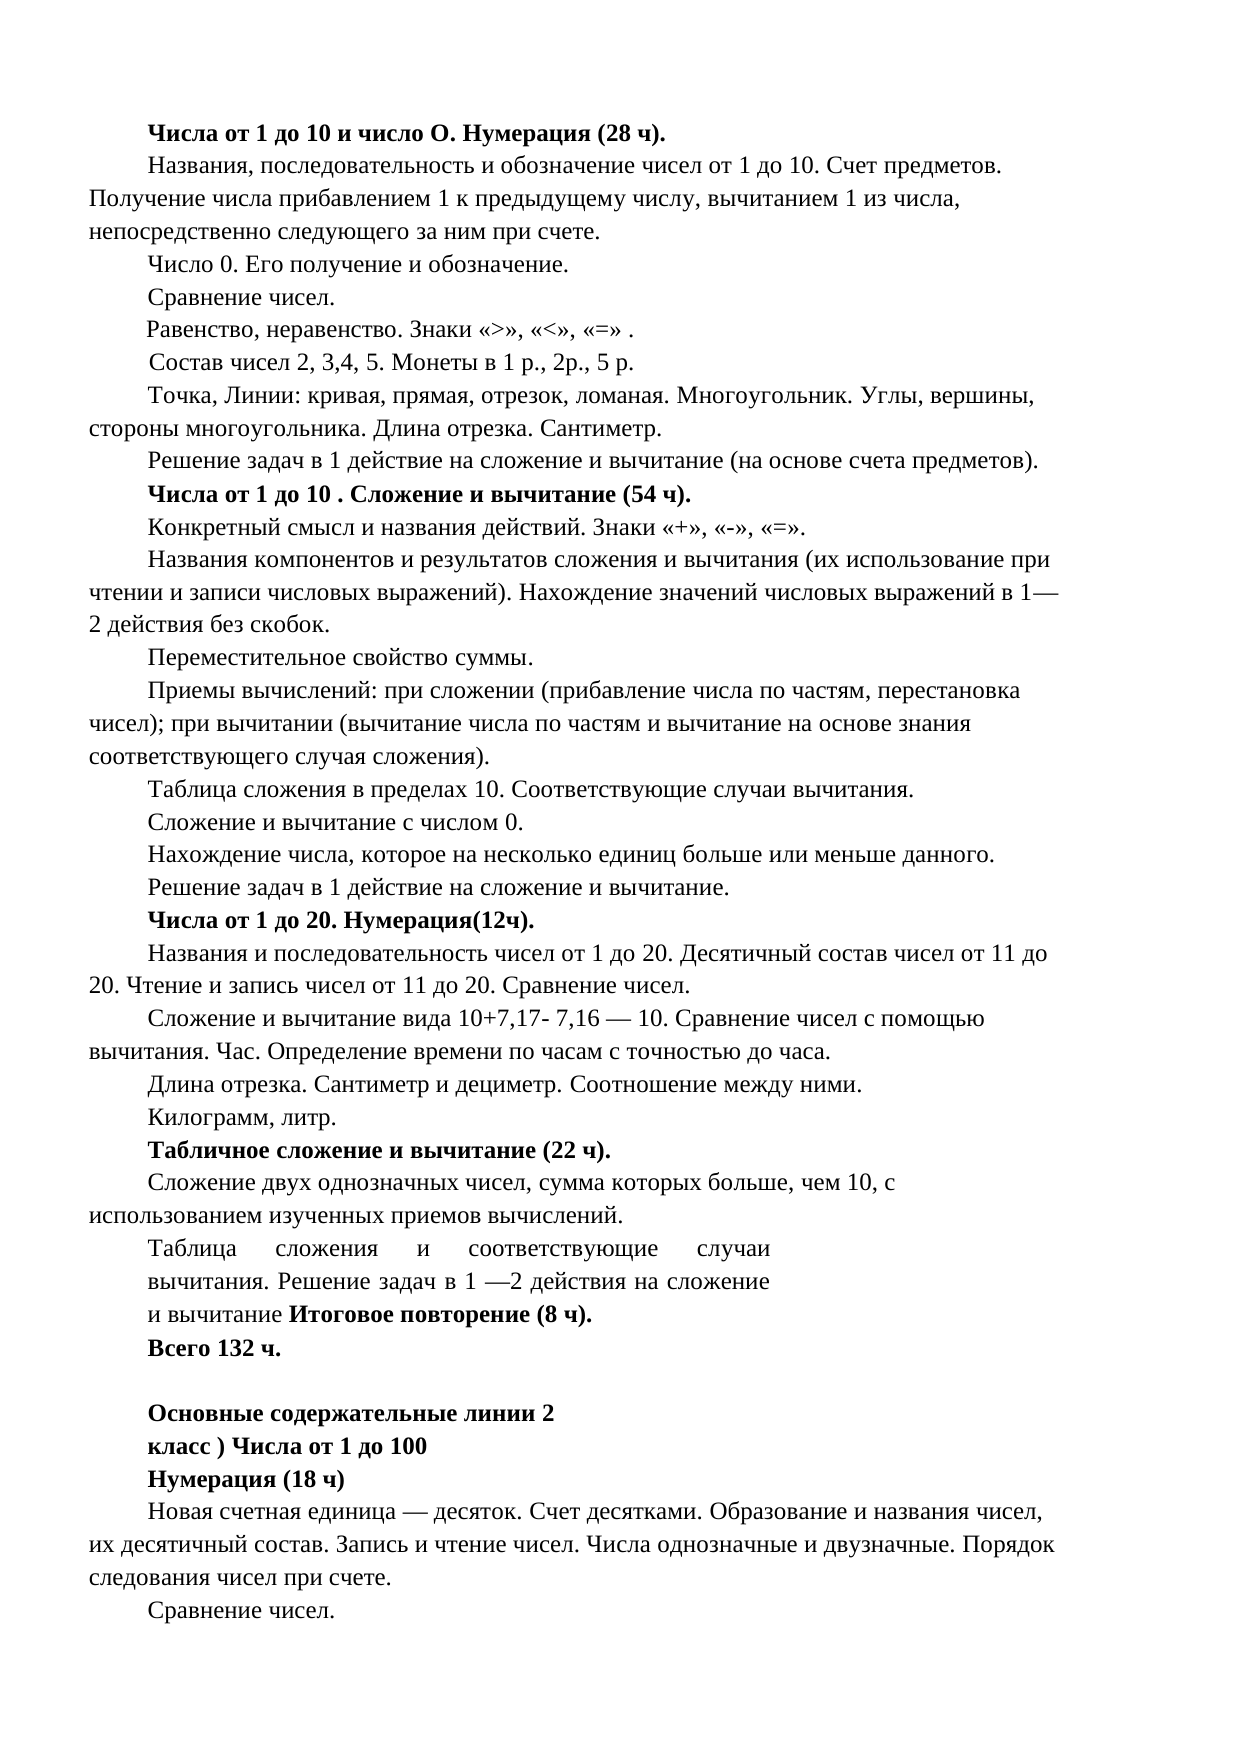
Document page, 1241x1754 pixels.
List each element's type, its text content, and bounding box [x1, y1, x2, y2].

text Табличное сложение и вычитание (22 ч). [147, 1135, 1154, 1164]
text Нумерация (18 ч) [147, 1464, 1154, 1492]
text Новая счетная единица — десяток. Счет десятками. Образование и названия чисел, их десятичный состав. Запись и чтение чисел. Числа однозначные и двузначные. Порядок следования чисел при счете. [88, 1496, 1057, 1591]
text Сложение двух однозначных чисел, сумма которых больше, чем 10, с использованием изученных приемов вычислений. [88, 1167, 898, 1229]
text Нахождение числа, которое на несколько единиц больше или меньше данного. Решение задач в 1 действие на сложение и вычитание. [147, 839, 997, 901]
text Названия и последовательность чисел от 1 до 20. Десятичный состав чисел от 11 до 20. Чтение и запись чисел от 11 до 20. Сравнение чисел. [88, 938, 1050, 999]
text Основные содержательные линии 2 класс ) Числа от 1 до 100 [147, 1398, 630, 1460]
text Число 0. Его получение и обозначение. Сравнение чисел. [147, 249, 573, 311]
text Равенство, неравенство. Знаки «>», «<», «=» . Состав чисел 2, 3,4, 5. Монеты в 1 р., 2р., 5 р. [141, 314, 634, 376]
text Решение задач в 1 действие на сложение и вычитание (на основе счета предметов). Числа от 1 до 10 . Сложение и вычитание (54 ч). [147, 445, 1041, 508]
text Точка, Линии: кривая, прямая, отрезок, ломаная. Многоугольник. Углы, вершины, стороны многоугольника. Длина отрезка. Сантиметр. [88, 380, 1037, 441]
text Сложение и вычитание вида 10+7,17- 7,16 — 10. Сравнение чисел с помощью вычитания. Час. Определение времени по часам с точностью до часа. [88, 1003, 989, 1065]
text Конкретный смысл и названия действий. Знаки «+», «-», «=». [147, 512, 1154, 541]
text Числа от 1 до 20. Нумерация(12ч). [147, 905, 1154, 934]
text Всего 132 ч. [147, 1333, 1154, 1362]
text Таблица сложения и соответствующие случаи вычитания. Решение задач в 1 —2 действия на сложение и вычитание Итоговое повторение (8 ч). [147, 1233, 770, 1328]
text Переместительное свойство суммы. [147, 642, 1154, 671]
text Сравнение чисел. [147, 1595, 1154, 1624]
text Названия, последовательность и обозначение чисел от 1 до 10. Счет предметов. Получение числа прибавлением 1 к предыдущему числу, вычитанием 1 из числа, непосредственно следующего за ним при счете. [88, 150, 1006, 245]
text Таблица сложения в пределах 10. Соответствующие случаи вычитания. Сложение и вычитание с числом 0. [147, 774, 919, 836]
text Названия компонентов и результатов сложения и вычитания (их использование при чтении и записи числовых выражений). Нахождение значений числовых выражений в 1— 2 действия без скобок. [88, 544, 1061, 638]
text Числа от 1 до 10 и число О. Нумерация (28 ч). [147, 118, 1154, 146]
text Длина отрезка. Сантиметр и дециметр. Соотношение между ними. Килограмм, литр. [147, 1069, 867, 1131]
text Приемы вычислений: при сложении (прибавление числа по частям, перестановка чисел); при вычитании (вычитание числа по частям и вычитание на основе знания соответствующего случая сложения). [88, 675, 1024, 770]
